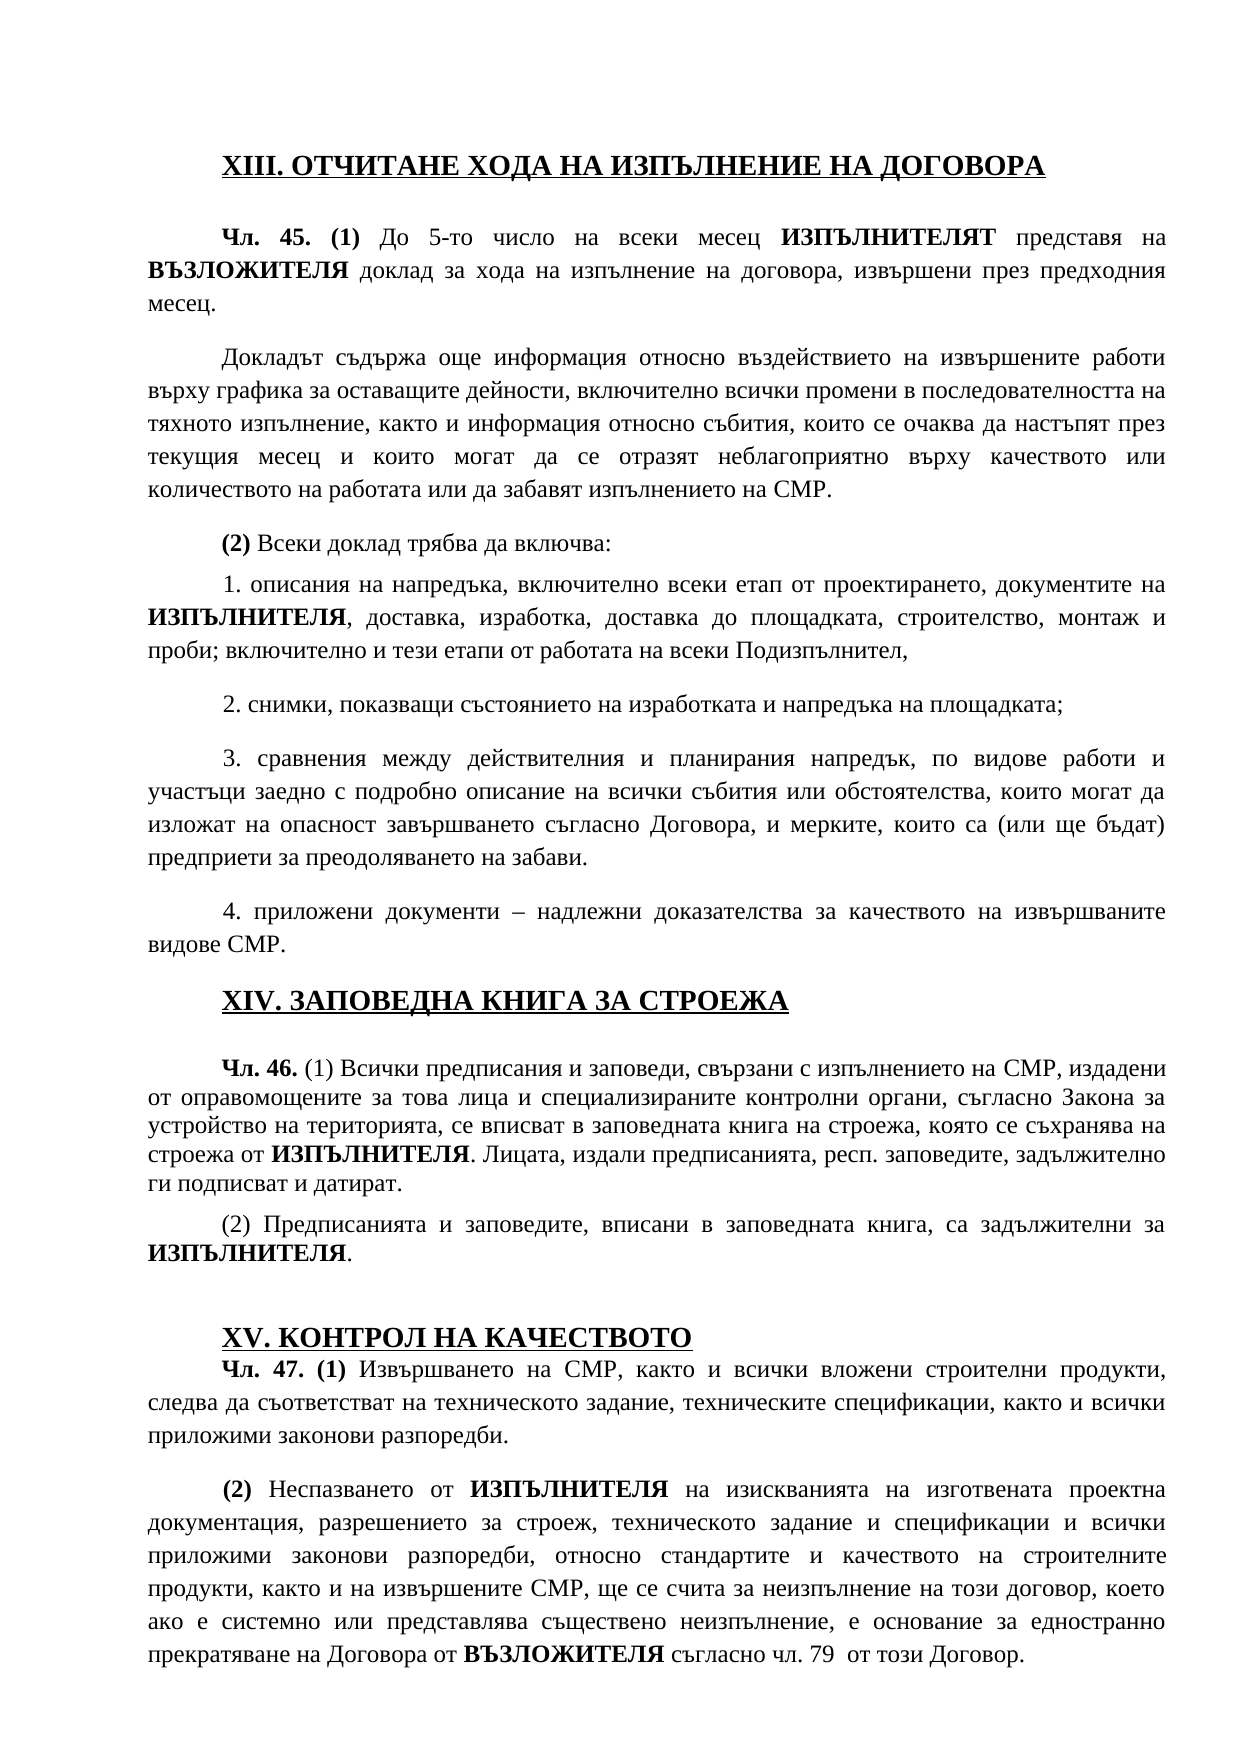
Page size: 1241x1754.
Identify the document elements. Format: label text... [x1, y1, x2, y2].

text Докладът съдържа още информация относно въздействието на извършените работи върху графика за оставащите дейности, включително всички промени в последователността на тяхното изпълнение, както и информация относно събития, които се очаква да настъпят през текущия месец и които могат да се отразят неблагоприятно върху качеството или количеството на работата или да забавят изпълнението на СМР. [148, 342, 1167, 503]
text 3. сравнения между действителния и планирания напредък, по видове работи и участъци заедно с подробно описание на всички събития или обстоятелства, които могат да изложат на опасност завършването съгласно Договора, и мерките, които са (или ще бъдат) предприети за преодоляването на забави. [148, 743, 1167, 871]
text Чл. 45. (1) До 5-то число на всеки месец ИЗПЪЛНИТЕЛЯТ представя на ВЪЗЛОЖИТЕЛЯ доклад за хода на изпълнение на договора, извършени през предходния месец. [148, 222, 1167, 317]
text Чл. 46. (1) Всички предписания и заповеди, свързани с изпълнението на СМР, издадени от оправомощените за това лица и специализираните контролни органи, съгласно Закона за устройство на територията, се вписват в заповедната книга на строежа, която се съхранява на строежа от ИЗПЪЛНИТЕЛЯ. Лицата, издали предписанията, респ. заповедите, задължително ги подписват и датират. [148, 1053, 1167, 1197]
text ХV. КОНТРОЛ НА КАЧЕСТВОТО [148, 1321, 1167, 1354]
text 4. приложени документи – надлежни доказателства за качеството на извършваните видове СМР. [148, 896, 1167, 958]
text (2) Неспазването от ИЗПЪЛНИТЕЛЯ на изискванията на изготвената проектна документация, разрешението за строеж, техническото задание и спецификации и всички приложими законови разпоредби, относно стандартите и качеството на строителните продукти, както и на извършените СМР, ще се счита за неизпълнение на този договор, което ако е системно или представлява съществено неизпълнение, е основание за едностранно прекратяване на Договора от ВЪЗЛОЖИТЕЛЯ съгласно чл. 79 от този Договор. [148, 1474, 1167, 1668]
text (2) Всеки доклад трябва да включва: [148, 528, 1167, 557]
text (2) Предписанията и заповедите, вписани в заповедната книга, са задължителни за ИЗПЪЛНИТЕЛЯ. [148, 1209, 1167, 1267]
text 2. снимки, показващи състоянието на изработката и напредъка на площадката; [148, 689, 1167, 718]
text ХІІІ. ОТЧИТАНЕ ХОДА НА ИЗПЪЛНЕНИЕ НА ДОГОВОРА [148, 148, 1167, 181]
text ХІV. ЗАПОВЕДНА КНИГА ЗА СТРОЕЖА [148, 983, 1167, 1017]
text Чл. 47. (1) Извършването на СМР, както и всички вложени строителни продукти, следва да съответстват на техническото задание, техническите спецификации, както и всички приложими законови разпоредби. [148, 1354, 1167, 1449]
text 1. описания на напредъка, включително всеки етап от проектирането, документите на ИЗПЪЛНИТЕЛЯ, доставка, изработка, доставка до площадката, строителство, монтаж и проби; включително и тези етапи от работата на всеки Подизпълнител, [148, 569, 1167, 664]
